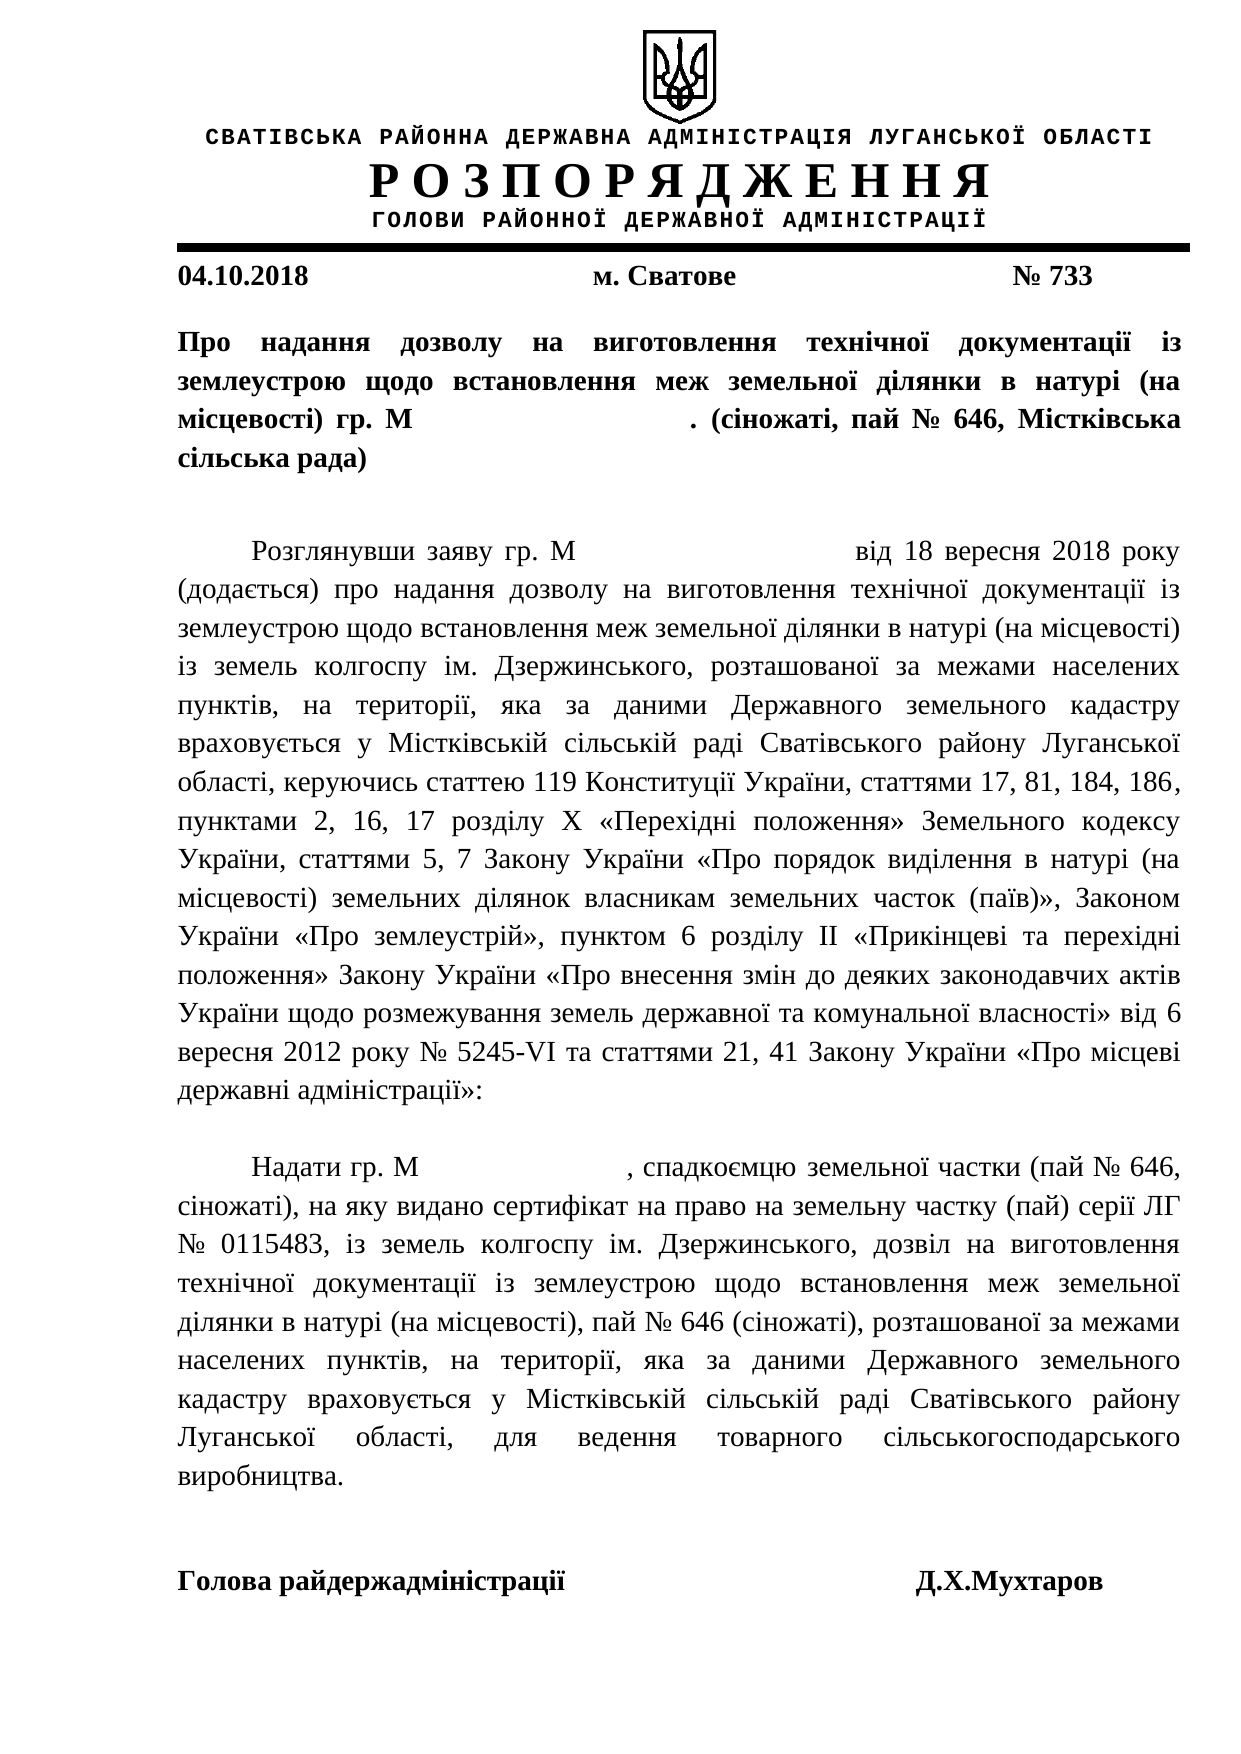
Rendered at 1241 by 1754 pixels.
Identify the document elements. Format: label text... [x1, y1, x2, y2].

text голови районної державної адміністрації [177, 208, 1181, 234]
picture [642, 29, 717, 125]
text Розглянувши заяву гр. М від 18 вересня 2018 року (додається) про надання дозволу на виготовлення технічної документації із землеустрою щодо встановлення меж земельної ділянки в натурі (на місцевості) із земель колгоспу ім. Дзержинського, розташованої за межами населених пунктів, на території, яка за даними Державного земельного кадастру враховується у Містківській сільській раді Сватівського району Луганської області, керуючись статтею 119 Конституції України, статтями 17, 81, 184, 186, пунктами 2, 16, 17 розділу Х «Перехідні положення» Земельного кодексу України, статтями 5, 7 Закону України «Про порядок виділення в натурі (на місцевості) земельних ділянок власникам земельних часток (паїв)», Законом України «Про землеустрій», пунктом 6 розділу ІІ «Прикінцеві та перехідні положення» Закону України «Про внесення змін до деяких законодавчих актів України щодо розмежування земель державної та комунальної власності» від 6 вересня 2012 року № 5245-VI та статтями 21, 41 Закону України «Про місцеві державні адміністрації»: [177, 533, 1181, 957]
text Голова райдержадміністрації Д.Х.Мухтаров [177, 1563, 1181, 1597]
text РОЗПОРЯДЖЕННЯ [177, 151, 1181, 208]
text Надати гр. М , спадкоємцю земельної частки (пай № 646, сіножаті), на яку видано сертифікат на право на земельну частку (пай) серії ЛГ № 0115483, із земель колгоспу ім. Дзержинського, дозвіл на виготовлення технічної документації із землеустрою щодо встановлення меж земельної ділянки в натурі (на місцевості), пай № 646 (сіножаті), розташованої за межами населених пунктів, на території, яка за даними Державного земельного кадастру враховується у Містківській сільській раді Сватівського району Луганської області, для ведення товарного сільськогосподарського виробництва. [177, 1149, 1181, 1491]
text 04.10.2018 м. Сватове № 733 [177, 258, 1181, 292]
text Розглянувши заяву гр. М від 18 вересня 2018 року (додається) про надання дозволу на виготовлення технічної документації із землеустрою щодо встановлення меж земельної ділянки в натурі (на місцевості) із земель колгоспу ім. Дзержинського, розташованої за межами населених пунктів, на території, яка за даними Державного земельного кадастру враховується у Містківській сільській раді Сватівського району Луганської області, керуючись статтею 119 Конституції України, статтями 17, 81, 184, 186, пунктами 2, 16, 17 розділу Х «Перехідні положення» Земельного кодексу України, статтями 5, 7 Закону України «Про порядок виділення в натурі (на місцевості) земельних ділянок власникам земельних часток (паїв)», Законом України «Про землеустрій», пунктом 6 розділу ІІ «Прикінцеві та перехідні положення» Закону України «Про внесення змін до деяких законодавчих актів України щодо розмежування земель державної та комунальної власності» від 6 вересня 2012 року № 5245-VI та статтями 21, 41 Закону України «Про місцеві державні адміністрації»: [177, 1029, 1181, 1106]
text Про надання дозволу на виготовлення технічної документації із землеустрою щодо встановлення меж земельної ділянки в натурі (на місцевості) гр. М . (сіножаті, пай № 646, Містківська сільська рада) [177, 324, 1181, 473]
text СВАТІВСЬКА РАЙОННА ДЕРЖАВНА АДМІНІСТРАЦІЯ ЛУГАНСЬКОЇ ОБЛАСТІ [177, 125, 1181, 151]
